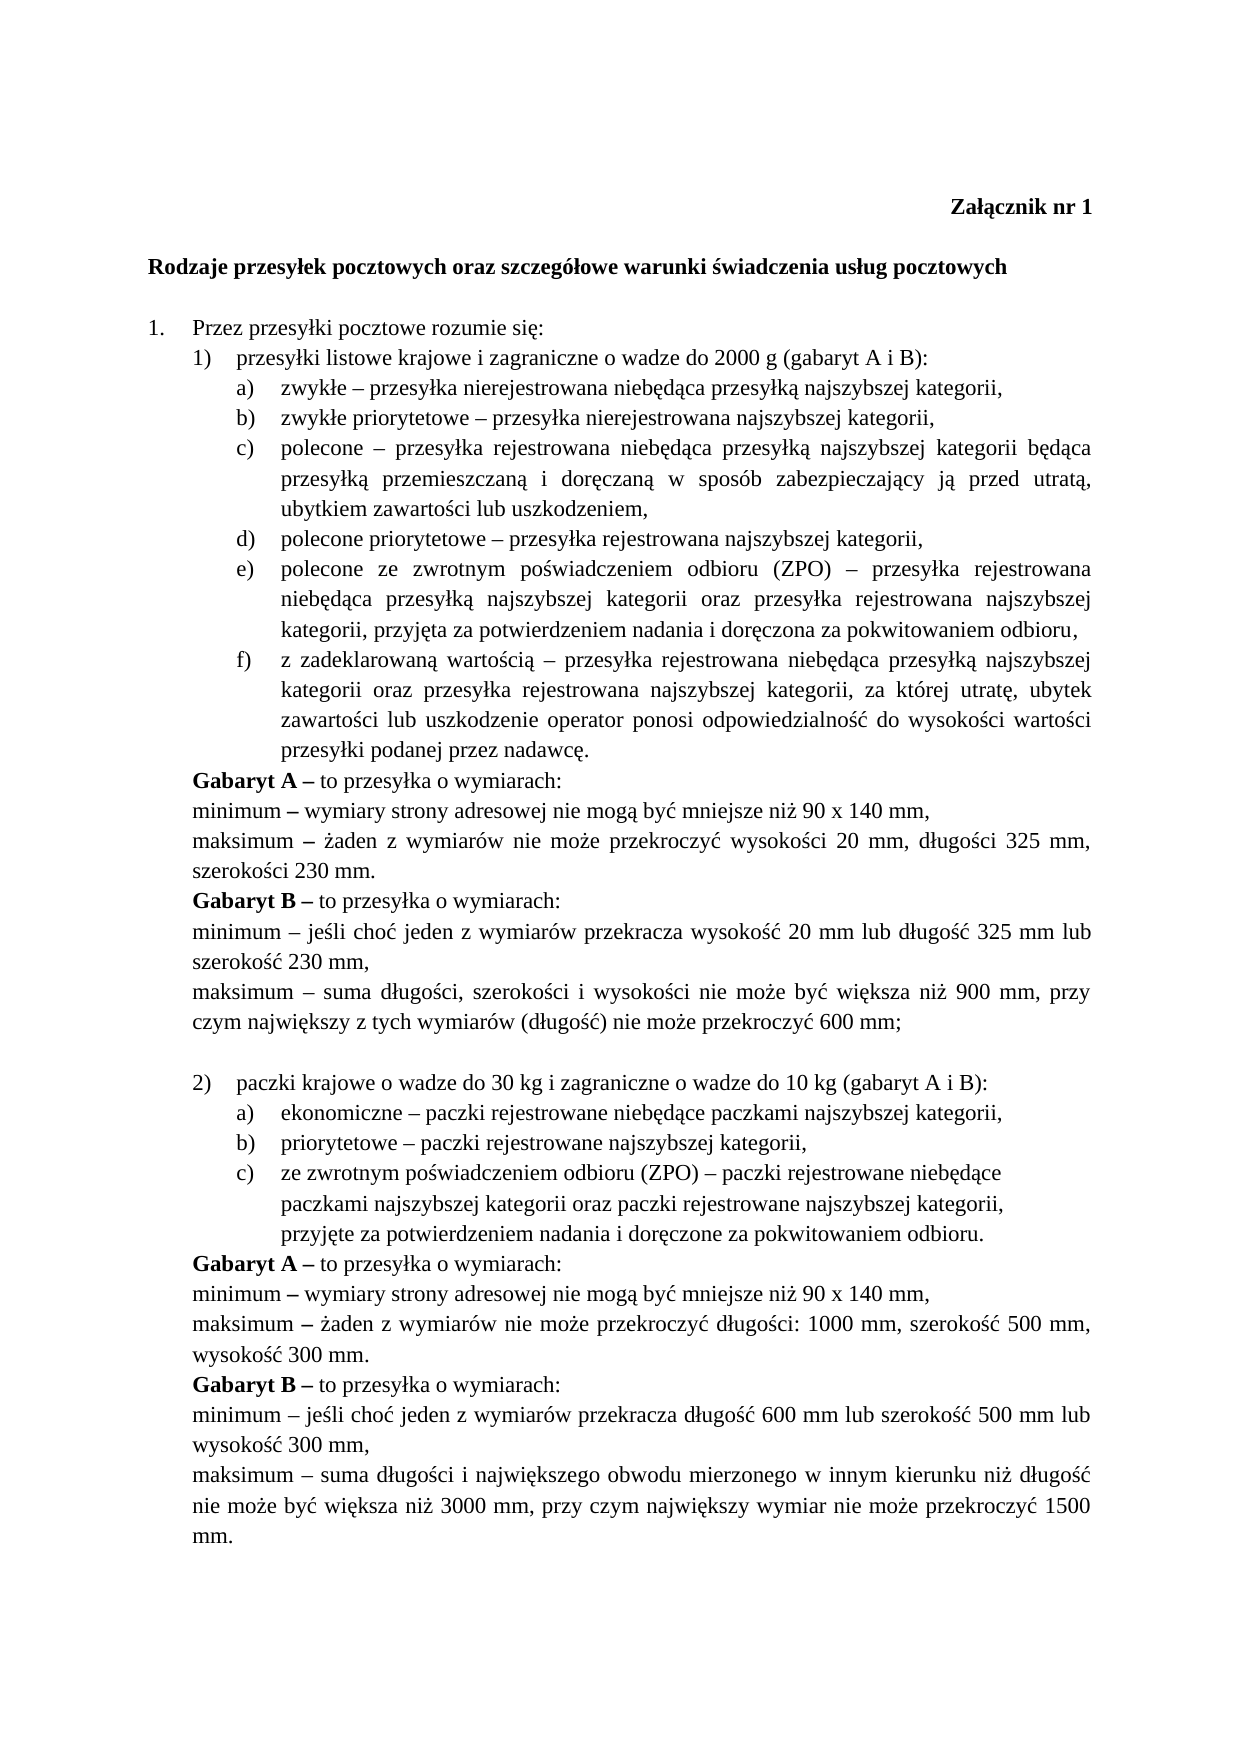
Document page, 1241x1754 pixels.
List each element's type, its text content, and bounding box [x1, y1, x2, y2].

list polecone priorytetowe – przesyłka rejestrowana najszybszej kategorii, [236, 525, 1093, 551]
list Przez przesyłki pocztowe rozumie się: [148, 313, 1093, 340]
text minimum – wymiary strony adresowej nie mogą być mniejsze niż 90 x 140 mm, [192, 797, 1093, 823]
text Rodzaje przesyłek pocztowych oraz szczegółowe warunki świadczenia usług pocztowych [148, 253, 1093, 279]
list zwykłe priorytetowe – przesyłka nierejestrowana najszybszej kategorii, [236, 404, 1093, 431]
text Gabaryt B – to przesyłka o wymiarach: [192, 887, 1093, 914]
text maksimum – suma długości, szerokości i wysokości nie może być większa niż 900 mm, przy czym największy z tych wymiarów (długość) nie może przekroczyć 600 mm; [192, 978, 1093, 1035]
list z zadeklarowaną wartością – przesyłka rejestrowana niebędąca przesyłką najszybszej kategorii oraz przesyłka rejestrowana najszybszej kategorii, za której utratę, ubytek zawartości lub uszkodzenie operator ponosi odpowiedzialność do wysokości wartości przesyłki podanej przez nadawcę. [236, 646, 1093, 763]
list przesyłki listowe krajowe i zagraniczne o wadze do 2000 g (gabaryt A i B): [192, 344, 1093, 370]
text minimum – jeśli choć jeden z wymiarów przekracza wysokość 20 mm lub długość 325 mm lub szerokość 230 mm, [192, 918, 1093, 974]
text maksimum – żaden z wymiarów nie może przekroczyć długości: 1000 mm, szerokość 500 mm, wysokość 300 mm. [192, 1310, 1093, 1367]
text maksimum – żaden z wymiarów nie może przekroczyć wysokości 20 mm, długości 325 mm, szerokości 230 mm. [192, 827, 1093, 884]
list paczki krajowe o wadze do 30 kg i zagraniczne o wadze do 10 kg (gabaryt A i B): [192, 1069, 1093, 1095]
list ze zwrotnym poświadczeniem odbioru (ZPO) – paczki rejestrowane niebędące paczkami najszybszej kategorii oraz paczki rejestrowane najszybszej kategorii, przyjęte za potwierdzeniem nadania i doręczone za pokwitowaniem odbioru. [236, 1159, 1093, 1246]
text maksimum – suma długości i największego obwodu mierzonego w innym kierunku niż długość nie może być większa niż 3000 mm, przy czym największy wymiar nie może przekroczyć 1500 mm. [192, 1461, 1093, 1548]
list zwykłe – przesyłka nierejestrowana niebędąca przesyłką najszybszej kategorii, [236, 374, 1093, 400]
list ekonomiczne – paczki rejestrowane niebędące paczkami najszybszej kategorii, [236, 1099, 1093, 1125]
text minimum – wymiary strony adresowej nie mogą być mniejsze niż 90 x 140 mm, [192, 1280, 1093, 1307]
list polecone ze zwrotnym poświadczeniem odbioru (ZPO) – przesyłka rejestrowana niebędąca przesyłką najszybszej kategorii oraz przesyłka rejestrowana najszybszej kategorii, przyjęta za potwierdzeniem nadania i doręczona za pokwitowaniem odbioru, [236, 555, 1093, 642]
text Gabaryt A – to przesyłka o wymiarach: [192, 767, 1093, 793]
text Gabaryt B – to przesyłka o wymiarach: [192, 1371, 1093, 1397]
text Gabaryt A – to przesyłka o wymiarach: [192, 1250, 1093, 1276]
list polecone – przesyłka rejestrowana niebędąca przesyłką najszybszej kategorii będąca przesyłką przemieszczaną i doręczaną w sposób zabezpieczający ją przed utratą, ubytkiem zawartości lub uszkodzeniem, [236, 434, 1093, 521]
text Załącznik nr 1 [148, 193, 1093, 219]
text minimum – jeśli choć jeden z wymiarów przekracza długość 600 mm lub szerokość 500 mm lub wysokość 300 mm, [192, 1401, 1093, 1458]
list priorytetowe – paczki rejestrowane najszybszej kategorii, [236, 1129, 1093, 1156]
